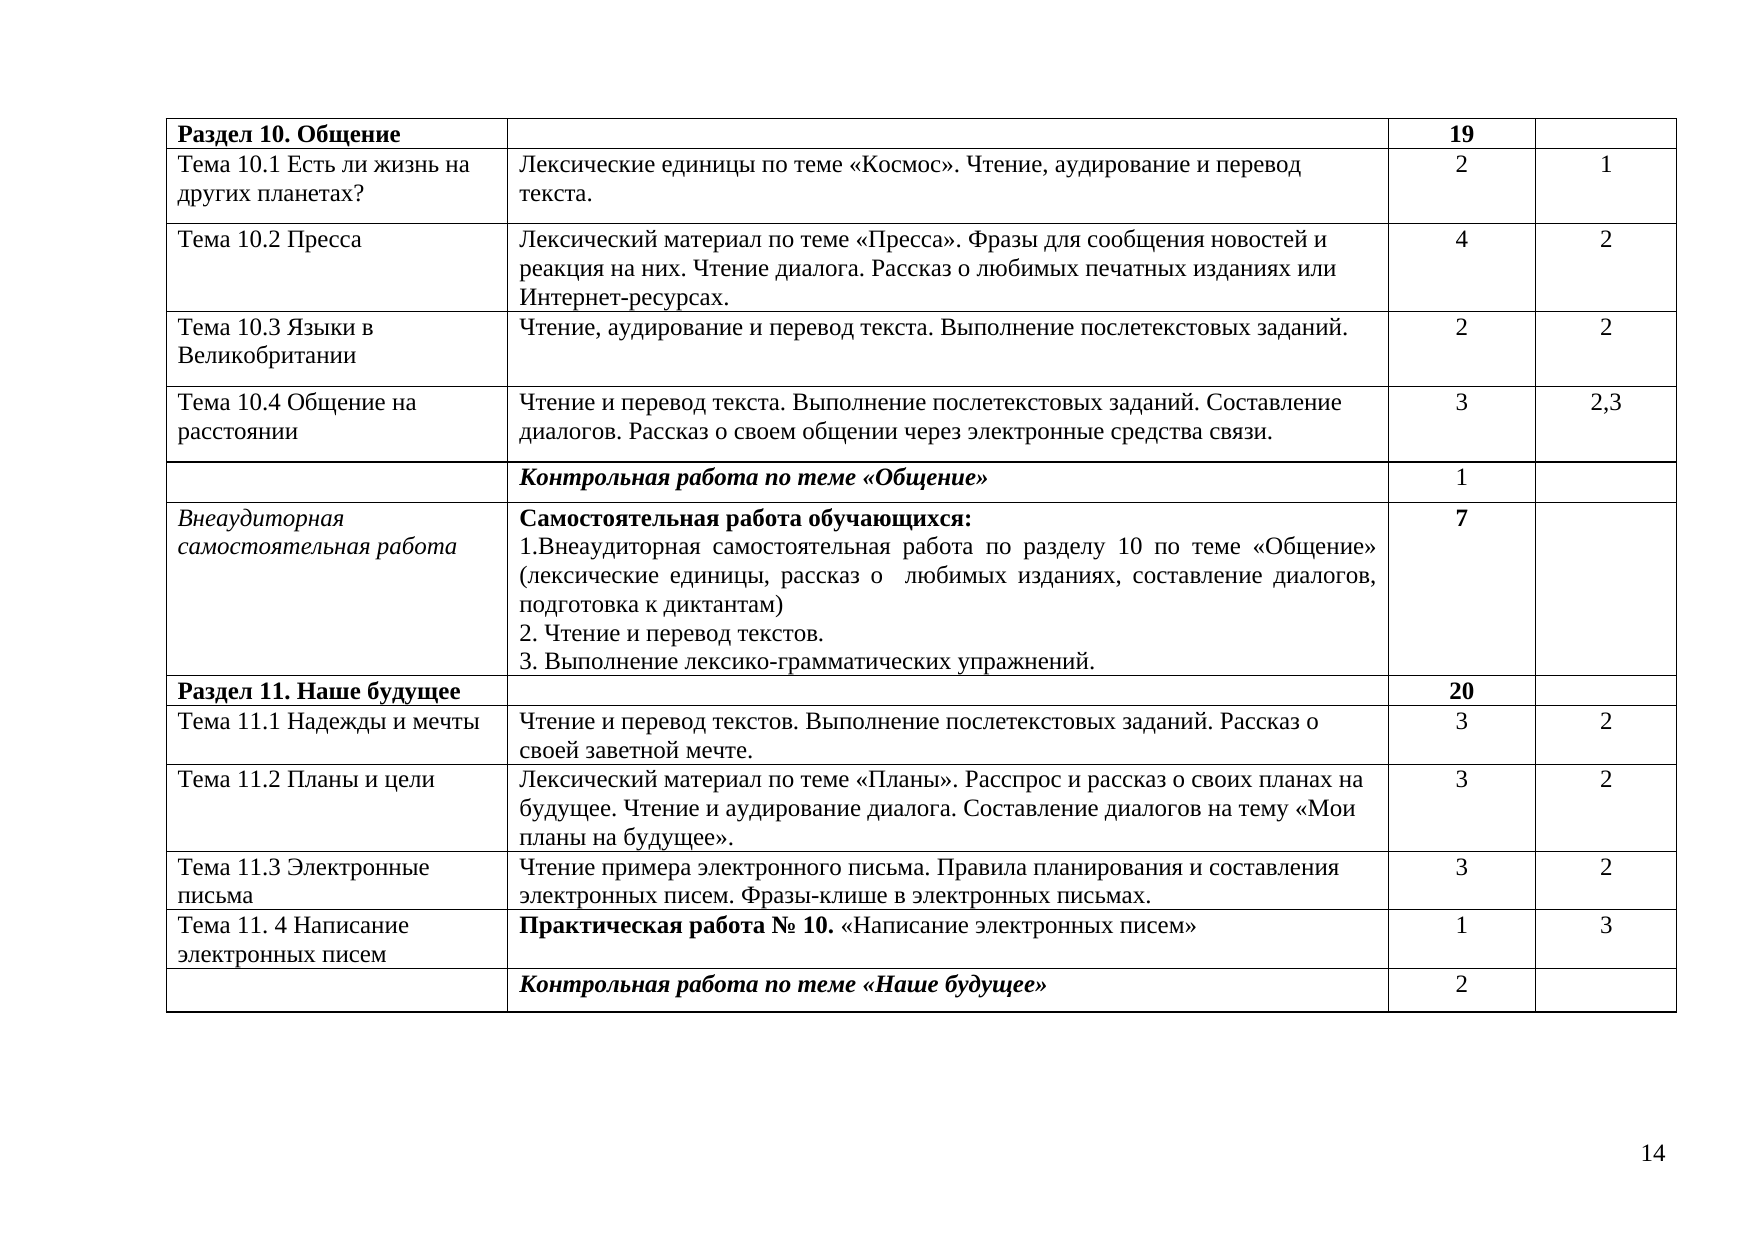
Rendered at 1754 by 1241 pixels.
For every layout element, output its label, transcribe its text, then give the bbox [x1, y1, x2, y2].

table_cell Чтение и перевод текстов. Выполнение послетекстовых заданий. Рассказ о своей заветной мечте. [508, 706, 1388, 763]
table_cell 7 [1389, 503, 1535, 675]
table_cell 3 [1389, 852, 1535, 909]
table_cell 20 [1389, 676, 1535, 705]
table_cell 3 [1389, 706, 1535, 763]
table_cell Тема 11.2 Планы и цели [167, 765, 507, 851]
table_cell Лексический материал по теме «Планы». Расспрос и рассказ о своих планах на будущее. Чтение и аудирование диалога. Составление диалогов на тему «Мои планы на будущее». [508, 765, 1388, 851]
table_cell Контрольная работа по теме «Общение» [508, 463, 1388, 502]
table_cell [508, 119, 1388, 148]
table_cell 1 [1536, 149, 1676, 223]
table_cell [1536, 503, 1676, 675]
table_cell Лексические единицы по теме «Космос». Чтение, аудирование и перевод текста. [508, 149, 1388, 223]
table_cell [1536, 676, 1676, 705]
table_cell 19 [1389, 119, 1535, 148]
table_cell Самостоятельная работа обучающихся: 1.Внеаудиторная самостоятельная работа по разделу 10 по теме «Общение» (лексические единицы, рассказ о любимых изданиях, составление диалогов, подготовка к диктантам) 2. Чтение и перевод текстов. 3. Выполнение лексико-грамматических упражнений. [508, 503, 1388, 675]
table_cell [1536, 119, 1676, 148]
table_cell Раздел 10. Общение [167, 119, 507, 148]
table_cell 4 [1389, 224, 1535, 311]
table_cell 1 [1389, 463, 1535, 502]
table_cell Тема 11.3 Электронные письма [167, 852, 507, 909]
table_cell Чтение примера электронного письма. Правила планирования и составления электронных писем. Фразы-клише в электронных письмах. [508, 852, 1388, 909]
table_cell Тема 10.3 Языки в Великобритании [167, 312, 507, 386]
table_cell 2 [1389, 969, 1535, 1011]
table_cell Практическая работа № 10. «Написание электронных писем» [508, 910, 1388, 968]
table_cell Контрольная работа по теме «Наше будущее» [508, 969, 1388, 1011]
table_cell Лексический материал по теме «Пресса». Фразы для сообщения новостей и реакция на них. Чтение диалога. Рассказ о любимых печатных изданиях или Интернет-ресурсах. [508, 224, 1388, 311]
table_cell 1 [1389, 910, 1535, 968]
table_cell 2 [1536, 852, 1676, 909]
table_cell 2 [1389, 312, 1535, 386]
table_cell [1536, 463, 1676, 502]
table_cell 3 [1536, 910, 1676, 968]
table_cell 3 [1389, 387, 1535, 461]
table_cell 2 [1536, 312, 1676, 386]
table_cell Раздел 11. Наше будущее [167, 676, 507, 705]
table_cell [1536, 969, 1676, 1011]
table_cell [508, 676, 1388, 705]
table_cell Тема 10.1 Есть ли жизнь на других планетах? [167, 149, 507, 223]
table_cell Чтение и перевод текста. Выполнение послетекстовых заданий. Составление диалогов. Рассказ о своем общении через электронные средства связи. [508, 387, 1388, 461]
table_cell Тема 11. 4 Написание электронных писем [167, 910, 507, 968]
table_cell 2,3 [1536, 387, 1676, 461]
table_cell Чтение, аудирование и перевод текста. Выполнение послетекстовых заданий. [508, 312, 1388, 386]
table_cell 3 [1389, 765, 1535, 851]
table_cell Тема 10.4 Общение на расстоянии [167, 387, 507, 461]
table_cell 2 [1536, 765, 1676, 851]
table_cell [167, 463, 507, 502]
table_cell 2 [1536, 224, 1676, 311]
table_cell 2 [1536, 706, 1676, 763]
table_cell 2 [1389, 149, 1535, 223]
table_cell Внеаудиторная самостоятельная работа [167, 503, 507, 675]
table_cell Тема 11.1 Надежды и мечты [167, 706, 507, 763]
table_cell [167, 969, 507, 1011]
table_cell Тема 10.2 Пресса [167, 224, 507, 311]
